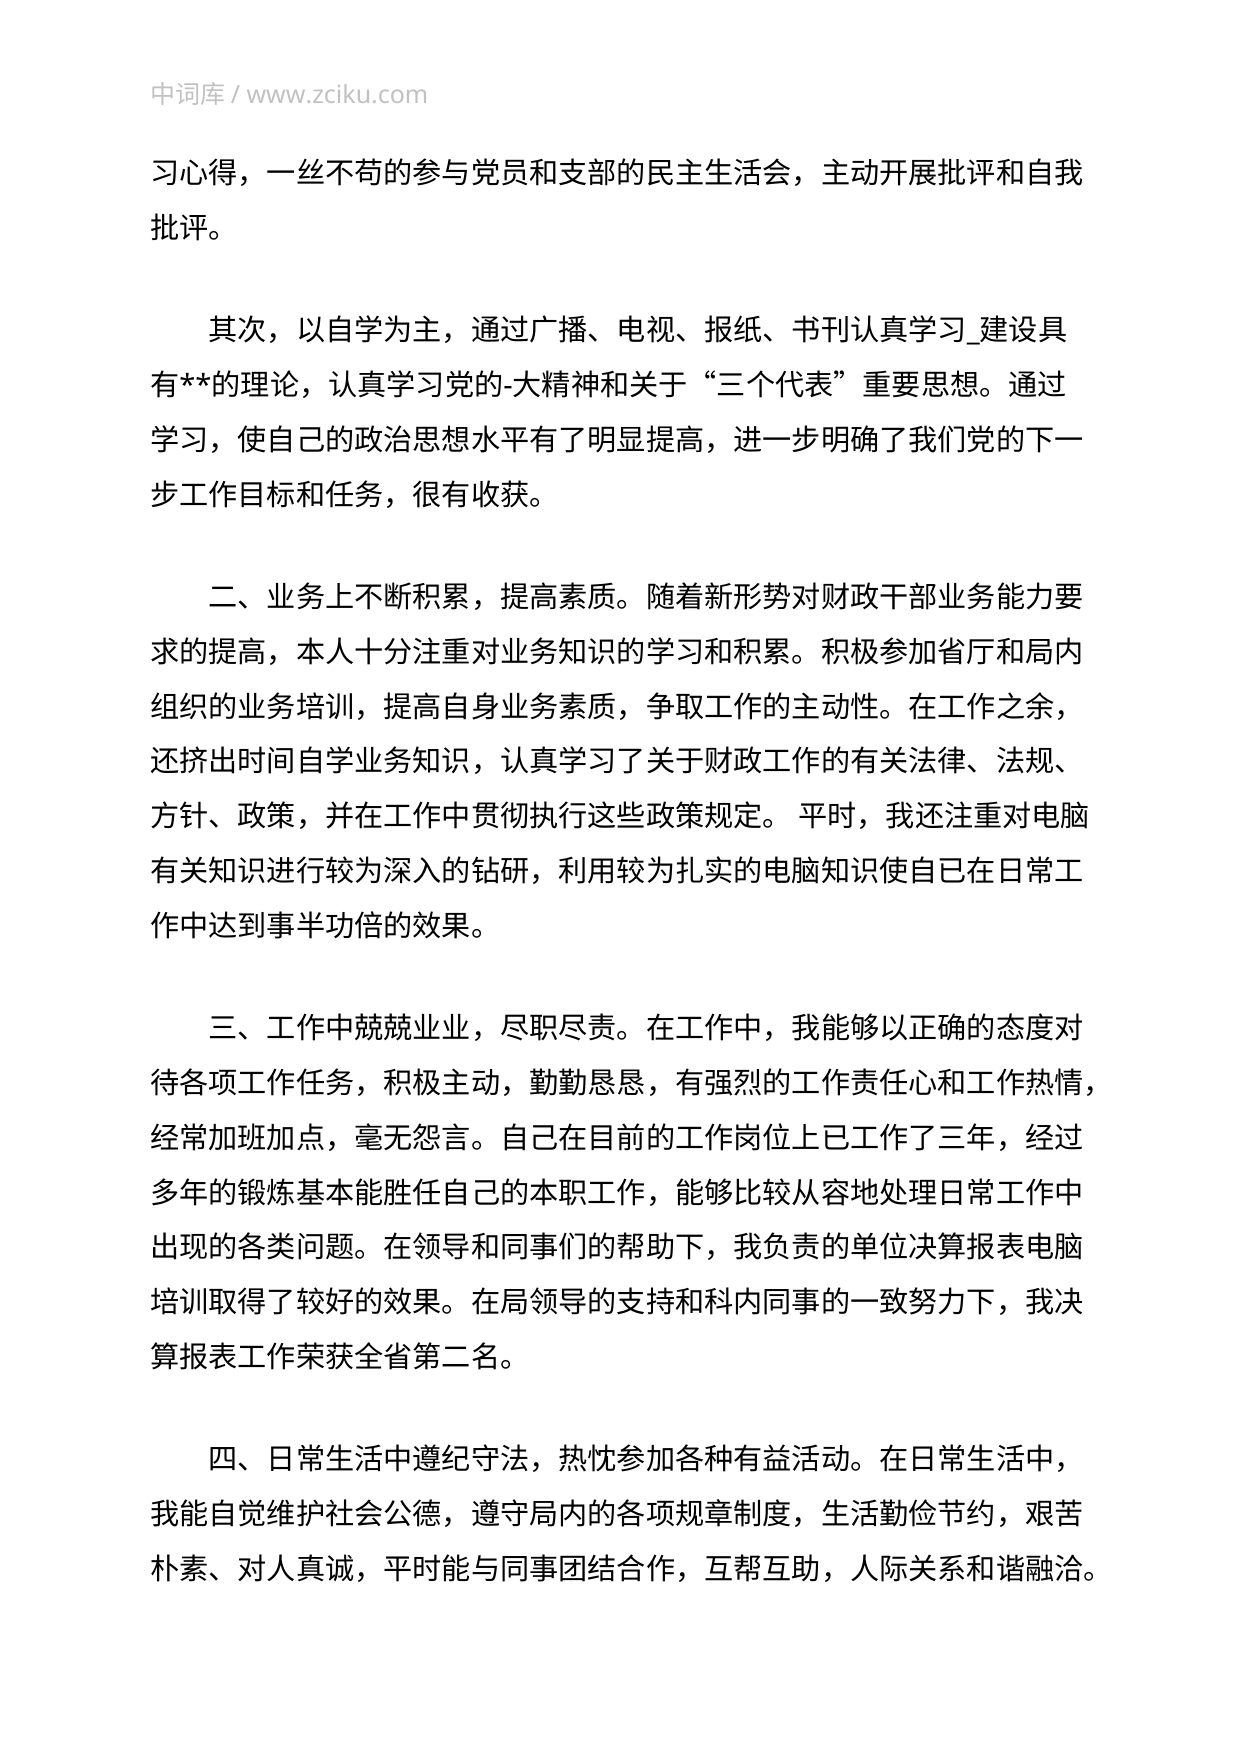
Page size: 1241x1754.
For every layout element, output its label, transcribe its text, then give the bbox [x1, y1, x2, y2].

text 其次，以自学为主，通过广播、电视、报纸、书刊认真学习_建设具有**的理论，认真学习党的-大精神和关于“三个代表”重要思想。通过学习，使自己的政治思想水平有了明显提高，进一步明确了我们党的下一步工作目标和任务，很有收获。 [150, 307, 1090, 514]
text 三、工作中兢兢业业，尽职尽责。在工作中，我能够以正确的态度对待各项工作任务，积极主动，勤勤恳恳，有强烈的工作责任心和工作热情，经常加班加点，毫无怨言。自己在目前的工作岗位上已工作了三年，经过多年的锻炼基本能胜任自己的本职工作，能够比较从容地处理日常工作中出现的各类问题。在领导和同事们的帮助下，我负责的单位决算报表电脑培训取得了较好的效果。在局领导的支持和科内同事的一致努力下，我决算报表工作荣获全省第二名。 [150, 1004, 1090, 1376]
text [150, 150, 1090, 247]
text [150, 1436, 1090, 1588]
text 二、业务上不断积累，提高素质。随着新形势对财政干部业务能力要求的提高，本人十分注重对业务知识的学习和积累。积极参加省厅和局内组织的业务培训，提高自身业务素质，争取工作的主动性。在工作之余，还挤出时间自学业务知识，认真学习了关于财政工作的有关法律、法规、方针、政策，并在工作中贯彻执行这些政策规定。 平时，我还注重对电脑有关知识进行较为深入的钻研，利用较为扎实的电脑知识使自已在日常工作中达到事半功倍的效果。 [150, 573, 1090, 945]
